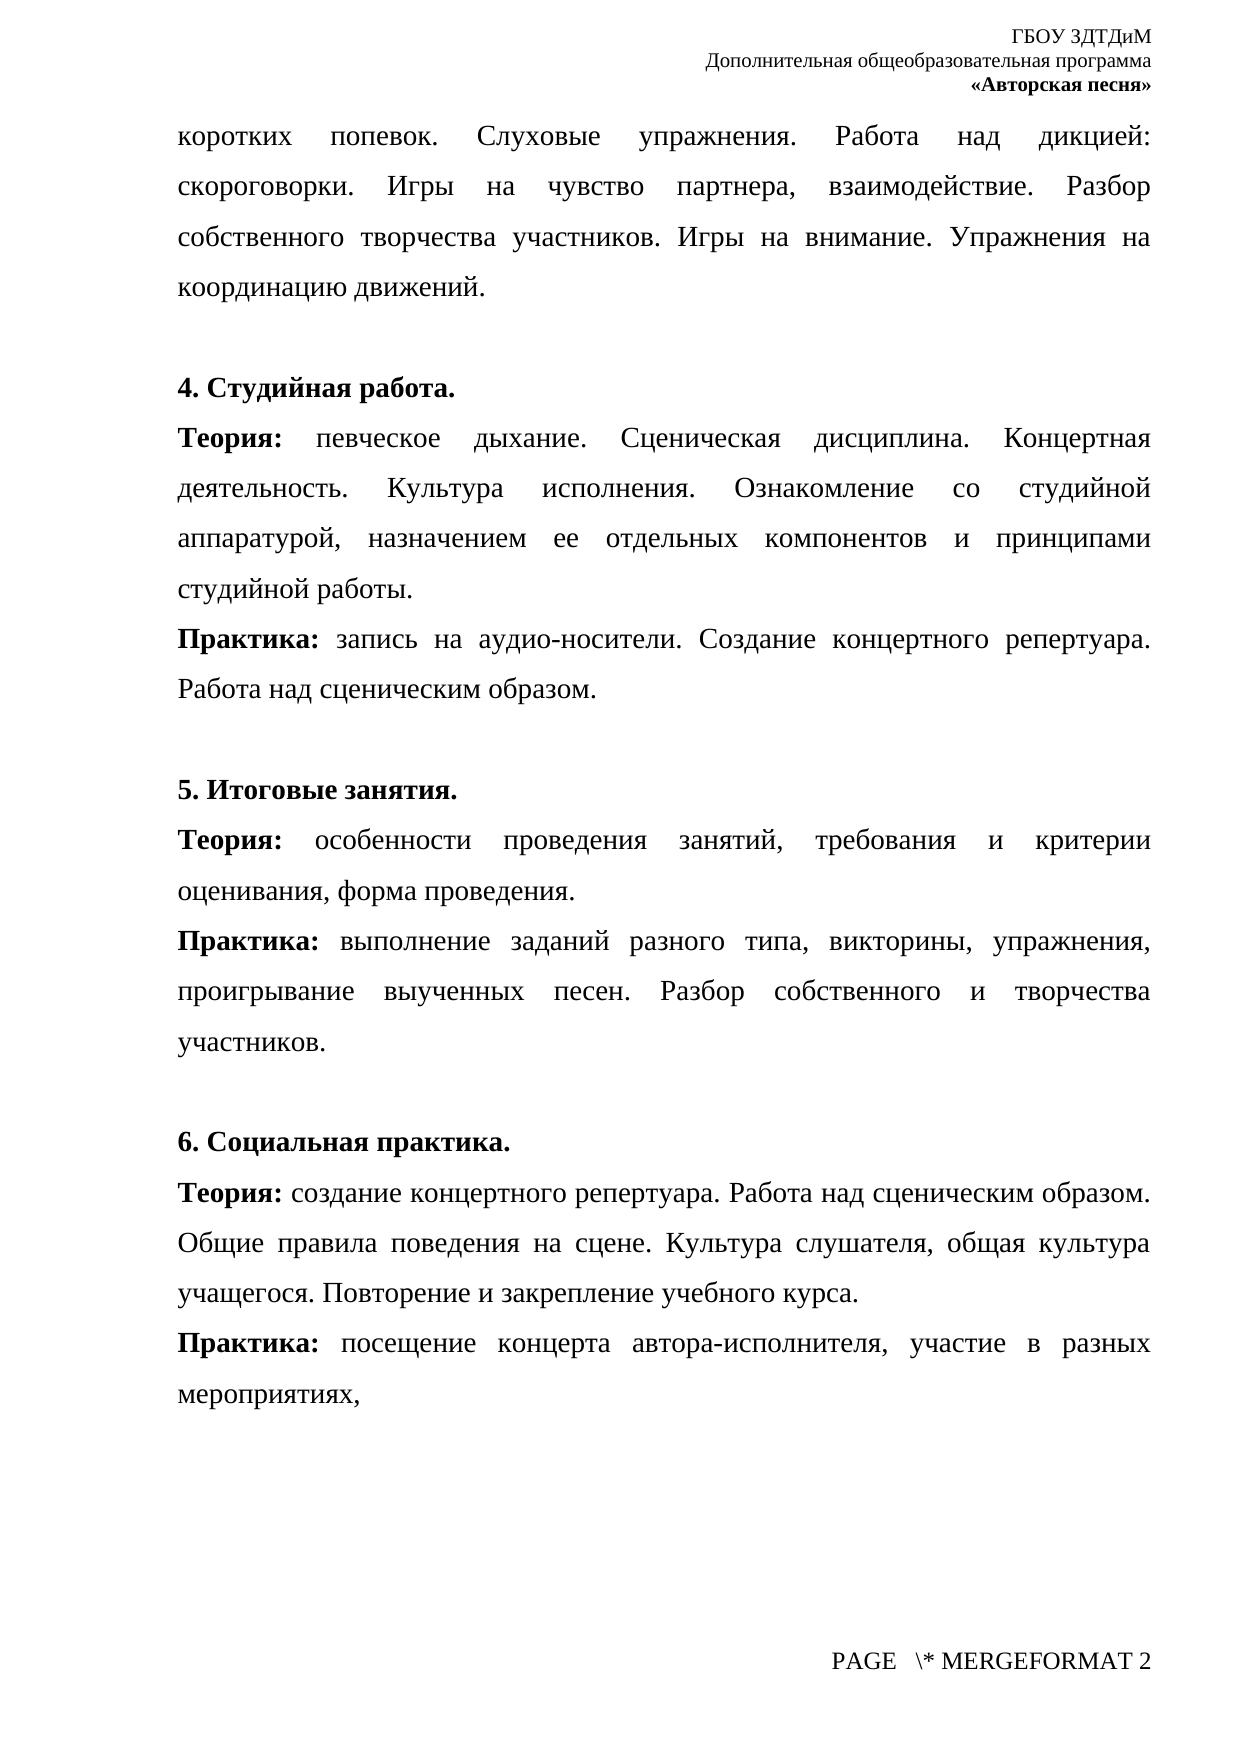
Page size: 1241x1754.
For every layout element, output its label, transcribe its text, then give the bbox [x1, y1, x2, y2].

text Практика: посещение концерта автора-исполнителя, участие в разных мероприятиях, [177, 1326, 1152, 1409]
text Теория: особенности проведения занятий, требования и критерии оценивания, форма проведения. [177, 822, 1152, 906]
text Практика: выполнение заданий разного типа, викторины, упражнения, проигрывание выученных песен. Разбор собственного и творчества участников. [177, 923, 1152, 1057]
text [177, 118, 1152, 303]
text 4. Студийная работа. [177, 370, 1152, 403]
text 5. Итоговые занятия. [177, 772, 1152, 806]
text Теория: создание концертного репертуара. Работа над сценическим образом. Общие правила поведения на сцене. Культура слушателя, общая культура учащегося. Повторение и закрепление учебного курса. [177, 1175, 1152, 1309]
text 6. Социальная практика. [177, 1124, 1152, 1158]
text Теория: певческое дыхание. Сценическая дисциплина. Концертная деятельность. Культура исполнения. Ознакомление со студийной аппаратурой, назначением ее отдельных компонентов и принципами студийной работы. [177, 420, 1152, 604]
text Практика: запись на аудио-носители. Создание концертного репертуара. Работа над сценическим образом. [177, 621, 1152, 705]
